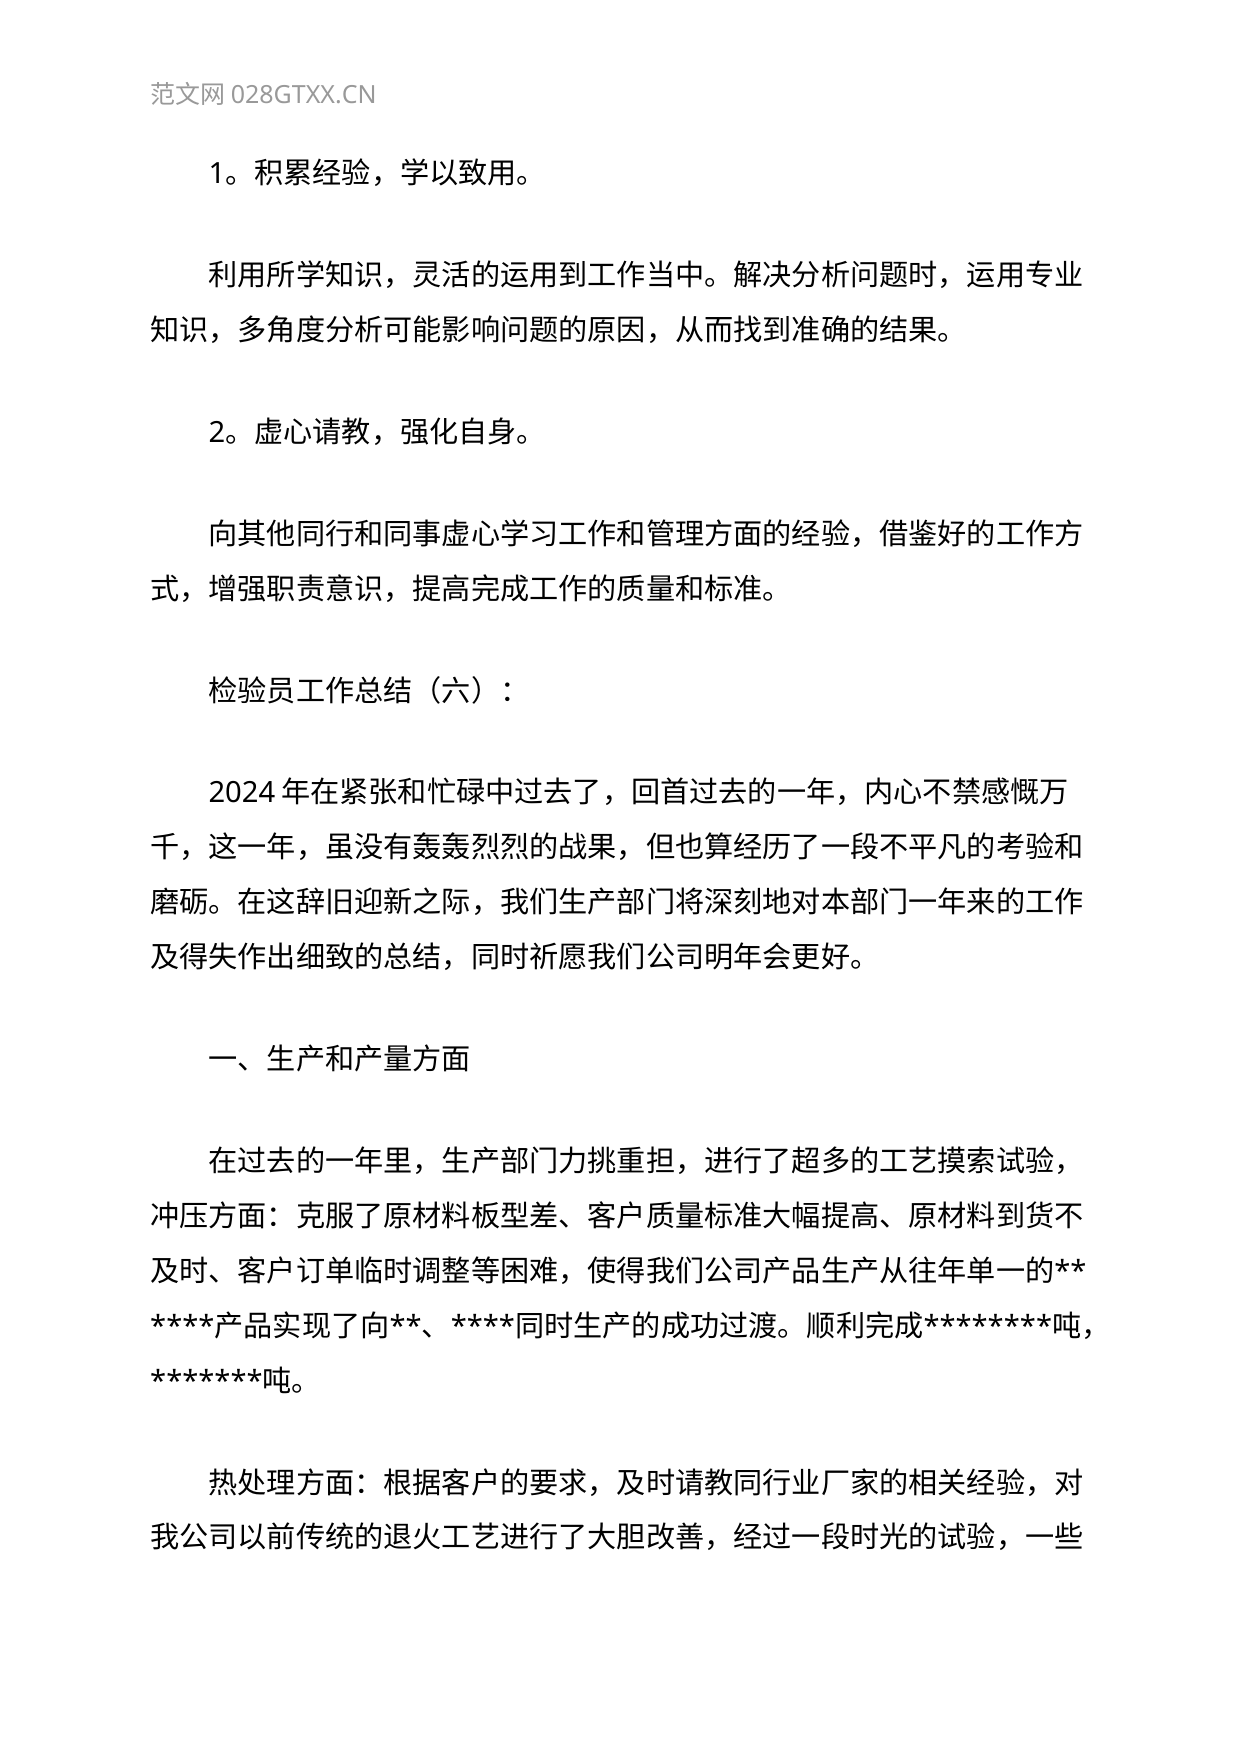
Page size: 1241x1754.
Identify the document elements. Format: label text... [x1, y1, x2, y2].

text 1。积累经验，学以致用。 [150, 150, 1090, 192]
text 一、生产和产量方面 [150, 1036, 1090, 1078]
text 在过去的一年里，生产部门力挑重担，进行了超多的工艺摸索试验，冲压方面：克服了原材料板型差、客户质量标准大幅提高、原材料到货不及时、客户订单临时调整等困难，使得我们公司产品生产从往年单一的******产品实现了向**、****同时生产的成功过渡。顺利完成********吨，*******吨。 [150, 1137, 1090, 1399]
text 利用所学知识，灵活的运用到工作当中。解决分析问题时，运用专业知识，多角度分析可能影响问题的原因，从而找到准确的结果。 [150, 252, 1090, 349]
text 2。虚心请教，强化自身。 [150, 409, 1090, 451]
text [150, 1459, 1090, 1556]
text 向其他同行和同事虚心学习工作和管理方面的经验，借鉴好的工作方式，增强职责意识，提高完成工作的质量和标准。 [150, 511, 1090, 608]
text 2024年在紧张和忙碌中过去了，回首过去的一年，内心不禁感慨万千，这一年，虽没有轰轰烈烈的战果，但也算经历了一段不平凡的考验和磨砺。在这辞旧迎新之际，我们生产部门将深刻地对本部门一年来的工作及得失作出细致的总结，同时祈愿我们公司明年会更好。 [150, 769, 1090, 976]
text 检验员工作总结（六）： [150, 667, 1090, 709]
